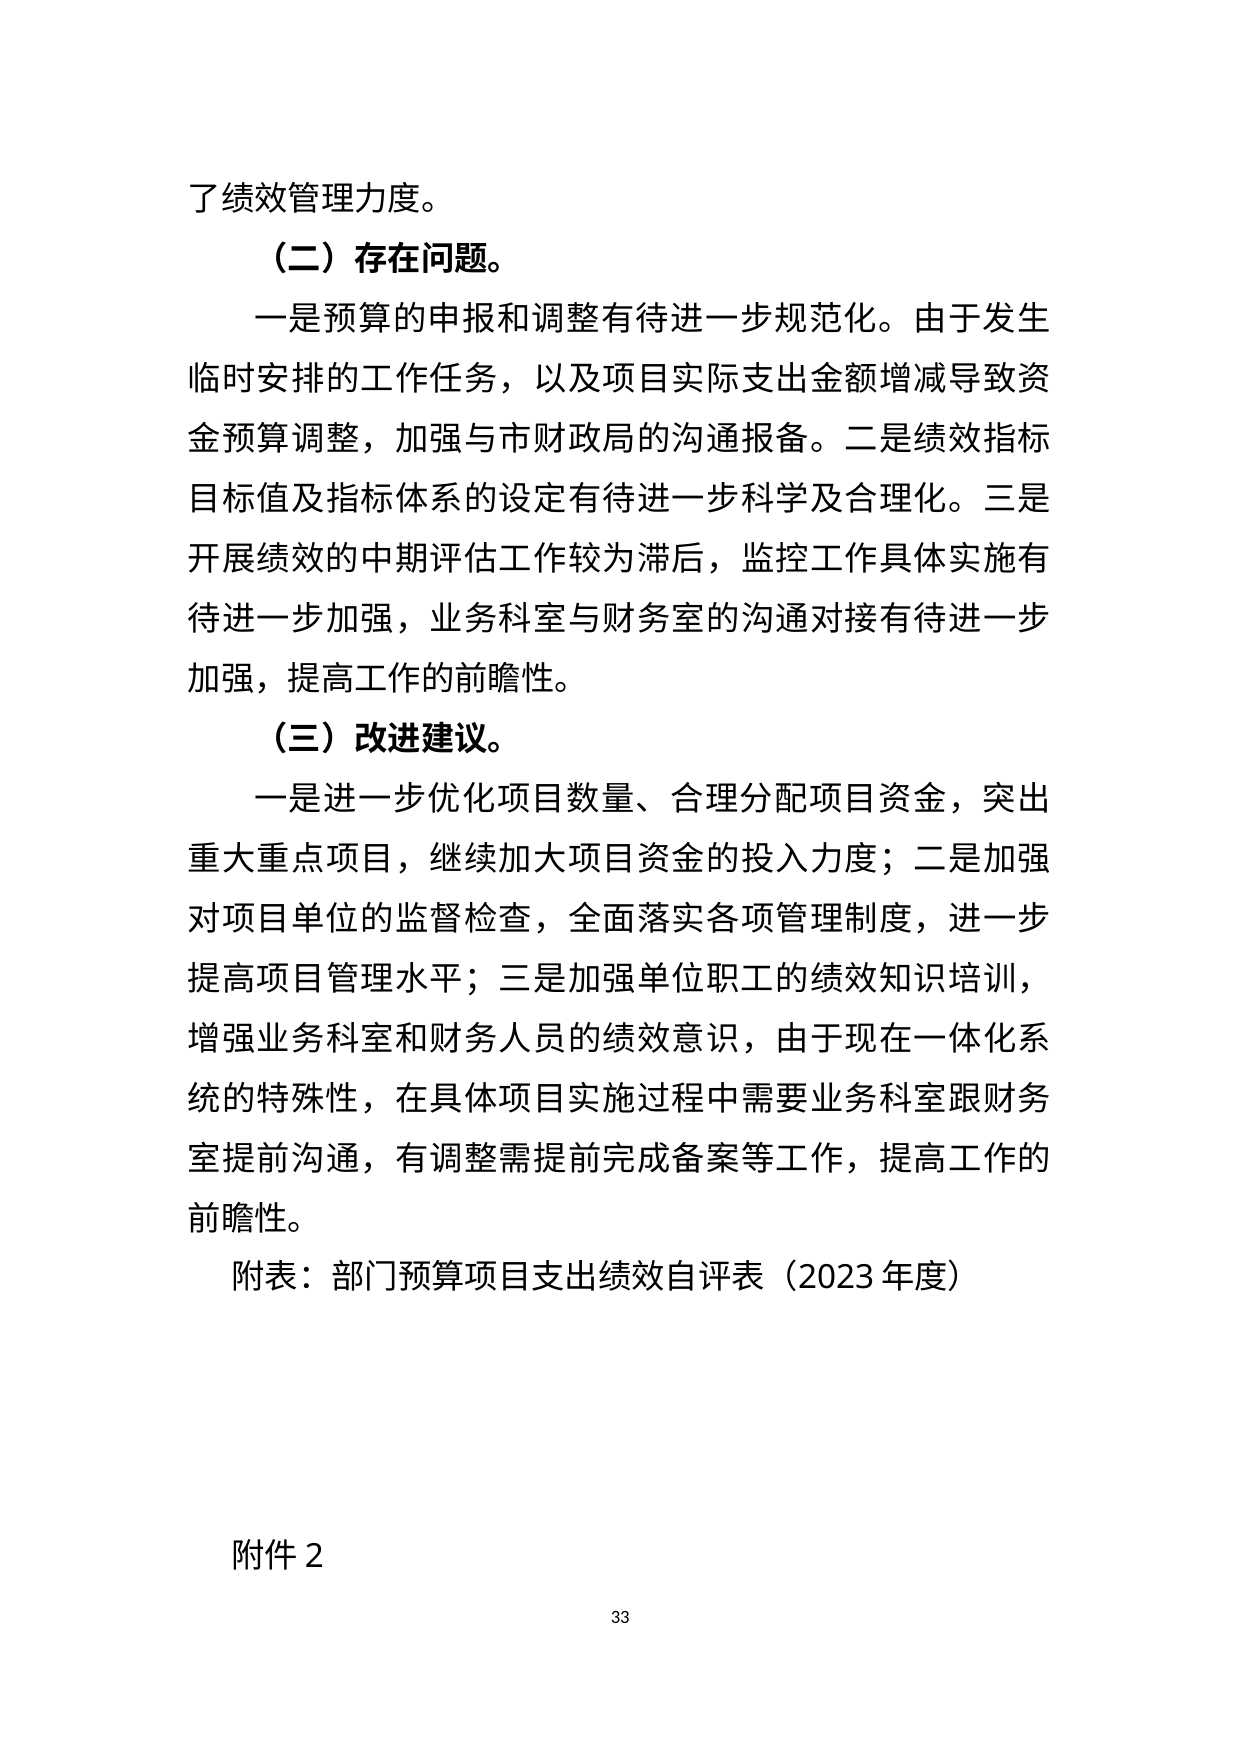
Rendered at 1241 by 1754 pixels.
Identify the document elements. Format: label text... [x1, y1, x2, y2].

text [187, 162, 1053, 222]
text （二）存在问题。 [187, 222, 1053, 282]
text 附表：部门预算项目支出绩效自评表（2023年度） [231, 1242, 1053, 1307]
text 一是预算的申报和调整有待进一步规范化。由于发生临时安排的工作任务，以及项目实际支出金额增减导致资金预算调整，加强与市财政局的沟通报备。二是绩效指标目标值及指标体系的设定有待进一步科学及合理化。三是开展绩效的中期评估工作较为滞后，监控工作具体实施有待进一步加强，业务科室与财务室的沟通对接有待进一步加强，提高工作的前瞻性。 [187, 282, 1053, 702]
text 附件2 [231, 1520, 1053, 1585]
text 一是进一步优化项目数量、合理分配项目资金，突出重大重点项目，继续加大项目资金的投入力度；二是加强对项目单位的监督检查，全面落实各项管理制度，进一步提高项目管理水平；三是加强单位职工的绩效知识培训，增强业务科室和财务人员的绩效意识，由于现在一体化系统的特殊性，在具体项目实施过程中需要业务科室跟财务室提前沟通，有调整需提前完成备案等工作，提高工作的前瞻性。 [187, 762, 1053, 1242]
text （三）改进建议。 [187, 702, 1053, 762]
